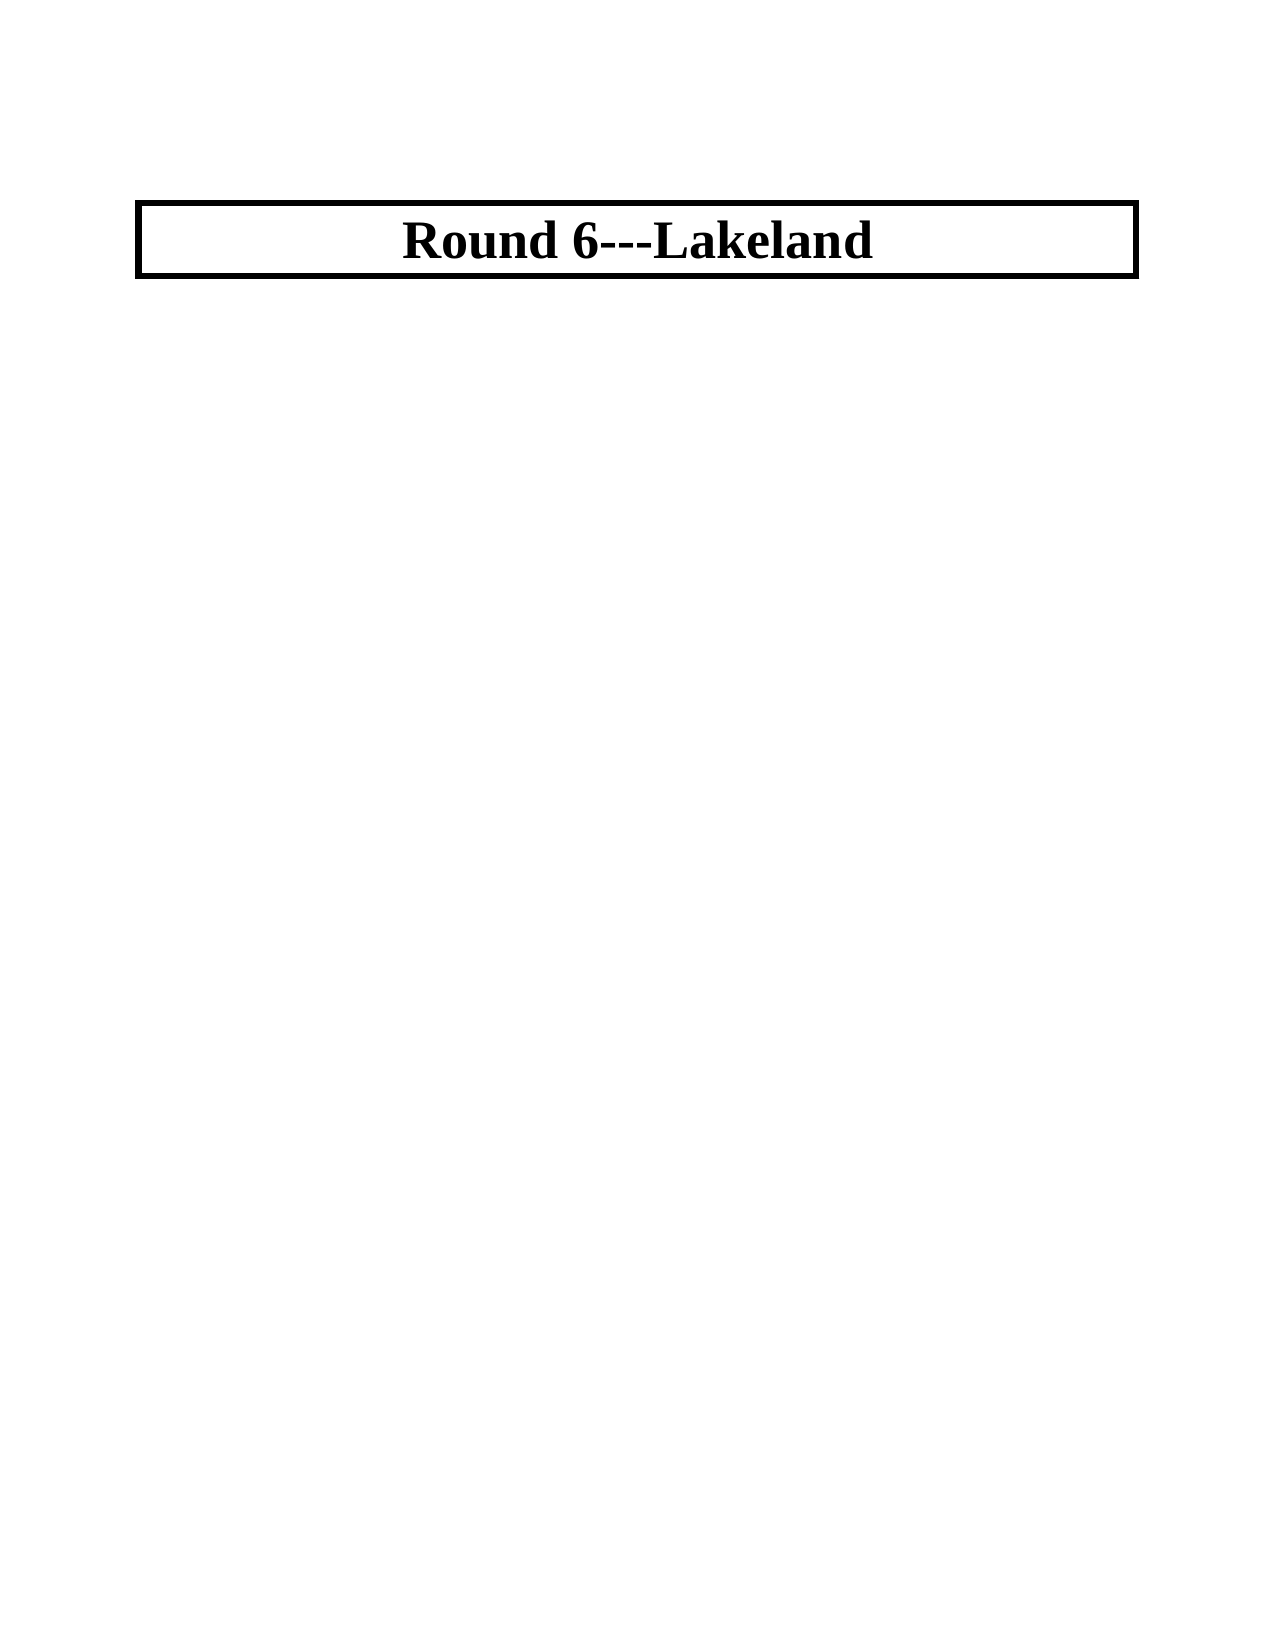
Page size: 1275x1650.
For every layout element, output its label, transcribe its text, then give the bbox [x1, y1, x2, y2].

subtitle Round 6---Lakeland [142, 206, 1133, 273]
